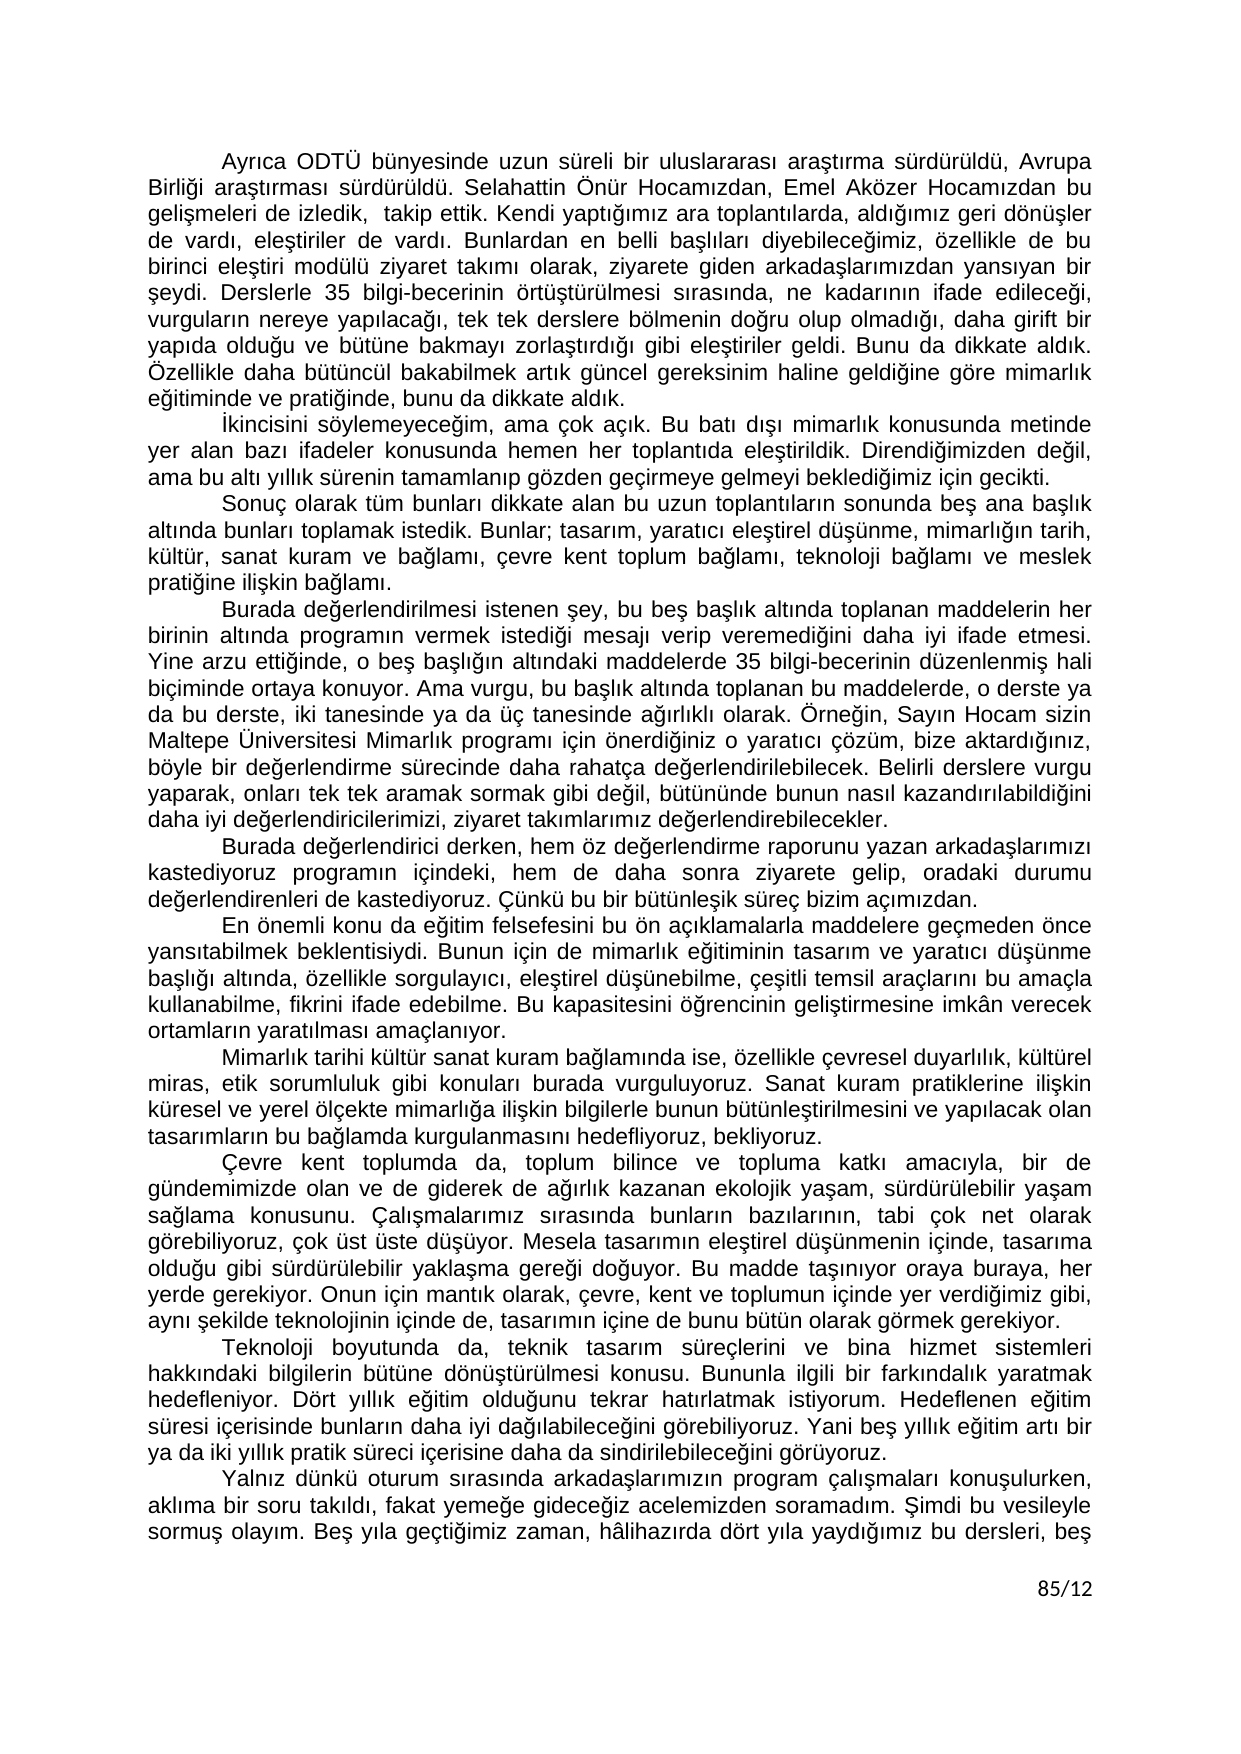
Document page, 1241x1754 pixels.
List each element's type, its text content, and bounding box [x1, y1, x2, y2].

text Mimarlık tarihi kültür sanat kuram bağlamında ise, özellikle çevresel duyarlılık, kültürel miras, etik sorumluluk gibi konuları burada vurguluyoruz. Sanat kuram pratiklerine ilişkin küresel ve yerel ölçekte mimarlığa ilişkin bilgilerle bunun bütünleştirilmesini ve yapılacak olan tasarımların bu bağlamda kurgulanmasını hedefliyoruz, bekliyoruz. [148, 1044, 1093, 1149]
text Teknoloji boyutunda da, teknik tasarım süreçlerini ve bina hizmet sistemleri hakkındaki bilgilerin bütüne dönüştürülmesi konusu. Bununla ilgili bir farkındalık yaratmak hedefleniyor. Dört yıllık eğitim olduğunu tekrar hatırlatmak istiyorum. Hedeflenen eğitim süresi içerisinde bunların daha iyi dağılabileceğini görebiliyoruz. Yani beş yıllık eğitim artı bir ya da iki yıllık pratik süreci içerisine daha da sindirilebileceğini görüyoruz. [148, 1333, 1093, 1465]
text Çevre kent toplumda da, toplum bilince ve topluma katkı amacıyla, bir de gündemimizde olan ve de giderek de ağırlık kazanan ekolojik yaşam, sürdürülebilir yaşam sağlama konusunu. Çalışmalarımız sırasında bunların bazılarının, tabi çok net olarak görebiliyoruz, çok üst üste düşüyor. Mesela tasarımın eleştirel düşünmenin içinde, tasarıma olduğu gibi sürdürülebilir yaklaşma gereği doğuyor. Bu madde taşınıyor oraya buraya, her yerde gerekiyor. Onun için mantık olarak, çevre, kent ve toplumun içinde yer verdiğimiz gibi, aynı şekilde teknolojinin içinde de, tasarımın içine de bunu bütün olarak görmek gerekiyor. [148, 1149, 1093, 1333]
text Burada değerlendirilmesi istenen şey, bu beş başlık altında toplanan maddelerin her birinin altında programın vermek istediği mesajı verip veremediğini daha iyi ifade etmesi. Yine arzu ettiğinde, o beş başlığın altındaki maddelerde 35 bilgi-becerinin düzenlenmiş hali biçiminde ortaya konuyor. Ama vurgu, bu başlık altında toplanan bu maddelerde, o derste ya da bu derste, iki tanesinde ya da üç tanesinde ağırlıklı olarak. Örneğin, Sayın Hocam sizin Maltepe Üniversitesi Mimarlık programı için önerdiğiniz o yaratıcı çözüm, bize aktardığınız, böyle bir değerlendirme sürecinde daha rahatça değerlendirilebilecek. Belirli derslere vurgu yaparak, onları tek tek aramak sormak gibi değil, bütününde bunun nasıl kazandırılabildiğini daha iyi değerlendiricilerimizi, ziyaret takımlarımız değerlendirebilecekler. [148, 596, 1093, 833]
text İkincisini söylemeyeceğim, ama çok açık. Bu batı dışı mimarlık konusunda metinde yer alan bazı ifadeler konusunda hemen her toplantıda eleştirildik. Direndiğimizden değil, ama bu altı yıllık sürenin tamamlanıp gözden geçirmeye gelmeyi beklediğimiz için gecikti. [148, 411, 1093, 490]
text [148, 1465, 1093, 1544]
text Ayrıca ODTÜ bünyesinde uzun süreli bir uluslararası araştırma sürdürüldü, Avrupa Birliği araştırması sürdürüldü. Selahattin Önür Hocamızdan, Emel Aközer Hocamızdan bu gelişmeleri de izledik, takip ettik. Kendi yaptığımız ara toplantılarda, aldığımız geri dönüşler de vardı, eleştiriler de vardı. Bunlardan en belli başlıları diyebileceğimiz, özellikle de bu birinci eleştiri modülü ziyaret takımı olarak, ziyarete giden arkadaşlarımızdan yansıyan bir şeydi. Derslerle 35 bilgi-becerinin örtüştürülmesi sırasında, ne kadarının ifade edileceği, vurguların nereye yapılacağı, tek tek derslere bölmenin doğru olup olmadığı, daha girift bir yapıda olduğu ve bütüne bakmayı zorlaştırdığı gibi eleştiriler geldi. Bunu da dikkate aldık. Özellikle daha bütüncül bakabilmek artık güncel gereksinim haline geldiğine göre mimarlık eğitiminde ve pratiğinde, bunu da dikkate aldık. [148, 148, 1093, 411]
text Sonuç olarak tüm bunları dikkate alan bu uzun toplantıların sonunda beş ana başlık altında bunları toplamak istedik. Bunlar; tasarım, yaratıcı eleştirel düşünme, mimarlığın tarih, kültür, sanat kuram ve bağlamı, çevre kent toplum bağlamı, teknoloji bağlamı ve meslek pratiğine ilişkin bağlamı. [148, 490, 1093, 596]
text Burada değerlendirici derken, hem öz değerlendirme raporunu yazan arkadaşlarımızı kastediyoruz programın içindeki, hem de daha sonra ziyarete gelip, oradaki durumu değerlendirenleri de kastediyoruz. Çünkü bu bir bütünleşik süreç bizim açımızdan. [148, 833, 1093, 912]
text En önemli konu da eğitim felsefesini bu ön açıklamalarla maddelere geçmeden önce yansıtabilmek beklentisiydi. Bunun için de mimarlık eğitiminin tasarım ve yaratıcı düşünme başlığı altında, özellikle sorgulayıcı, eleştirel düşünebilme, çeşitli temsil araçlarını bu amaçla kullanabilme, fikrini ifade edebilme. Bu kapasitesini öğrencinin geliştirmesine imkân verecek ortamların yaratılması amaçlanıyor. [148, 912, 1093, 1044]
